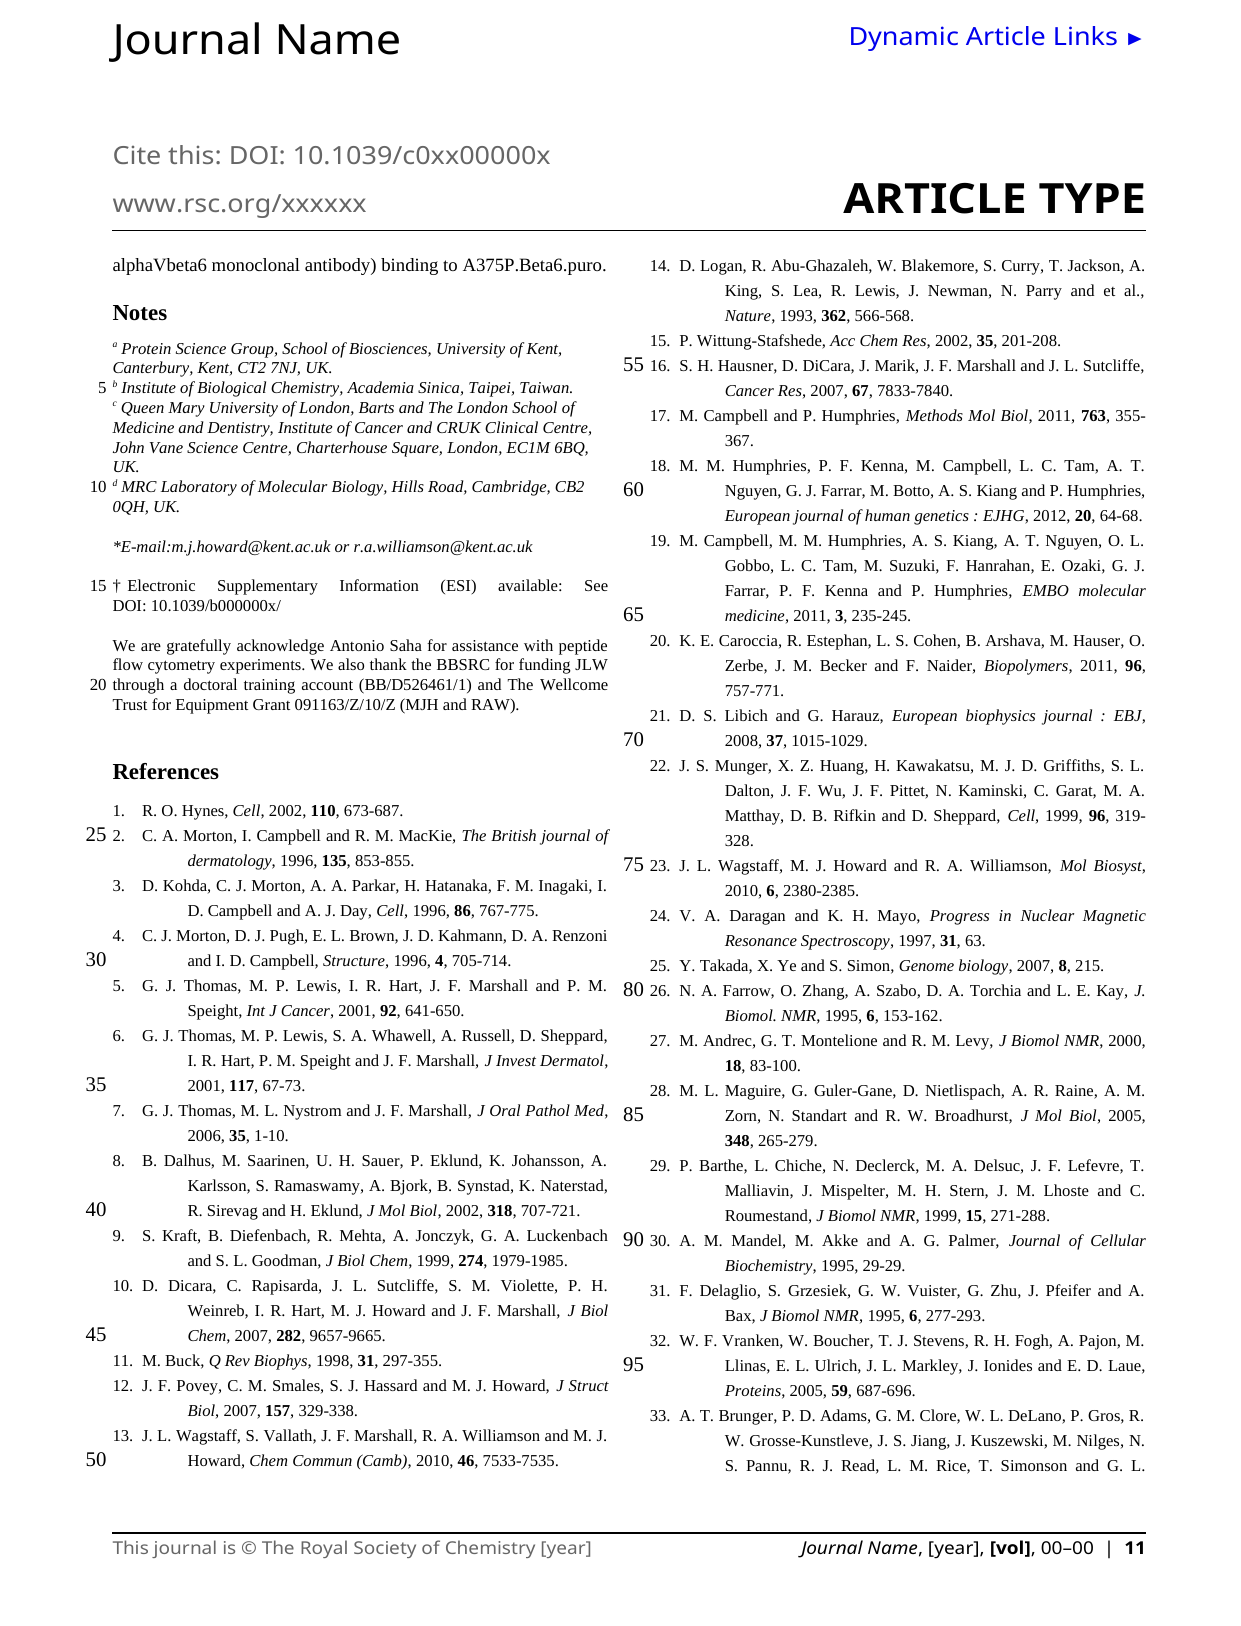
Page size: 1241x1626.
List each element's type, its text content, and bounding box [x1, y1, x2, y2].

subtitle Notes [112, 301, 608, 326]
text 7. G. J. Thomas, M. L. Nystrom and J. F. Marshall, J Oral Pathol Med, 2006, 35, 1-10. [112, 1097, 608, 1147]
text 31. F. Delaglio, S. Grzesiek, G. W. Vuister, G. Zhu, J. Pfeifer and A. Bax, J Biomol NMR, 1995, 6, 277-293. [649, 1277, 1146, 1327]
text 1. R. O. Hynes, Cell, 2002, 110, 673-687. [112, 797, 608, 822]
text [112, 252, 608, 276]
text 19. M. Campbell, M. M. Humphries, A. S. Kiang, A. T. Nguyen, O. L. Gobbo, L. C. Tam, M. Suzuki, F. Hanrahan, E. Ozaki, G. J. Farrar, P. F. Kenna and P. Humphries, EMBO molecular medicine, 2011, 3, 235-245. [649, 527, 1146, 627]
text 22. J. S. Munger, X. Z. Huang, H. Kawakatsu, M. J. D. Griffiths, S. L. Dalton, J. F. Wu, J. F. Pittet, N. Kaminski, C. Garat, M. A. Matthay, D. B. Rifkin and D. Sheppard, Cell, 1999, 96, 319-328. [649, 752, 1146, 852]
text 16. S. H. Hausner, D. DiCara, J. Marik, J. F. Marshall and J. L. Sutcliffe, Cancer Res, 2007, 67, 7833-7840. [649, 352, 1146, 402]
text 26. N. A. Farrow, O. Zhang, A. Szabo, D. A. Torchia and L. E. Kay, J. Biomol. NMR, 1995, 6, 153-162. [649, 977, 1146, 1027]
text 15. P. Wittung-Stafshede, Acc Chem Res, 2002, 35, 201-208. [649, 327, 1146, 352]
text † Electronic Supplementary Information (ESI) available: See DOI: 10.1039/b000000x/ [112, 576, 608, 615]
text c Queen Mary University of London, Barts and The London School of Medicine and Dentistry, Institute of Cancer and CRUK Clinical Centre, John Vane Science Centre, Charterhouse Square, London, EC1M 6BQ, UK. [112, 398, 608, 477]
text d MRC Laboratory of Molecular Biology, Hills Road, Cambridge, CB2 0QH, UK. [112, 477, 608, 516]
text We are gratefully acknowledge Antonio Saha for assistance with peptide flow cytometry experiments. We also thank the BBSRC for funding JLW through a doctoral training account (BB/D526461/1) and The Wellcome Trust for Equipment Grant 091163/Z/10/Z (MJH and RAW). [112, 635, 608, 714]
text 23. J. L. Wagstaff, M. J. Howard and R. A. Williamson, Mol Biosyst, 2010, 6, 2380-2385. [649, 852, 1146, 902]
text 13. J. L. Wagstaff, S. Vallath, J. F. Marshall, R. A. Williamson and M. J. Howard, Chem Commun (Camb), 2010, 46, 7533-7535. [112, 1422, 608, 1472]
text 5. G. J. Thomas, M. P. Lewis, I. R. Hart, J. F. Marshall and P. M. Speight, Int J Cancer, 2001, 92, 641-650. [112, 972, 608, 1022]
text 14. D. Logan, R. Abu-Ghazaleh, W. Blakemore, S. Curry, T. Jackson, A. King, S. Lea, R. Lewis, J. Newman, N. Parry and et al., Nature, 1993, 362, 566-568. [649, 252, 1146, 327]
text 18. M. M. Humphries, P. F. Kenna, M. Campbell, L. C. Tam, A. T. Nguyen, G. J. Farrar, M. Botto, A. S. Kiang and P. Humphries, European journal of human genetics : EJHG, 2012, 20, 64-68. [649, 452, 1146, 527]
text 10. D. Dicara, C. Rapisarda, J. L. Sutcliffe, S. M. Violette, P. H. Weinreb, I. R. Hart, M. J. Howard and J. F. Marshall, J Biol Chem, 2007, 282, 9657-9665. [112, 1272, 608, 1347]
subtitle References [112, 759, 608, 784]
text 25. Y. Takada, X. Ye and S. Simon, Genome biology, 2007, 8, 215. [649, 952, 1146, 977]
text 20. K. E. Caroccia, R. Estephan, L. S. Cohen, B. Arshava, M. Hauser, O. Zerbe, J. M. Becker and F. Naider, Biopolymers, 2011, 96, 757-771. [649, 627, 1146, 702]
text 8. B. Dalhus, M. Saarinen, U. H. Sauer, P. Eklund, K. Johansson, A. Karlsson, S. Ramaswamy, A. Bjork, B. Synstad, K. Naterstad, R. Sirevag and H. Eklund, J Mol Biol, 2002, 318, 707-721. [112, 1147, 608, 1222]
text 12. J. F. Povey, C. M. Smales, S. J. Hassard and M. J. Howard, J Struct Biol, 2007, 157, 329-338. [112, 1372, 608, 1422]
text *E-mail:m.j.howard@kent.ac.uk or r.a.williamson@kent.ac.uk [112, 536, 608, 556]
text 3. D. Kohda, C. J. Morton, A. A. Parkar, H. Hatanaka, F. M. Inagaki, I. D. Campbell and A. J. Day, Cell, 1996, 86, 767-775. [112, 872, 608, 922]
text 17. M. Campbell and P. Humphries, Methods Mol Biol, 2011, 763, 355-367. [649, 402, 1146, 452]
text 6. G. J. Thomas, M. P. Lewis, S. A. Whawell, A. Russell, D. Sheppard, I. R. Hart, P. M. Speight and J. F. Marshall, J Invest Dermatol, 2001, 117, 67-73. [112, 1022, 608, 1097]
text 11. M. Buck, Q Rev Biophys, 1998, 31, 297-355. [112, 1347, 608, 1372]
text a Protein Science Group, School of Biosciences, University of Kent, Canterbury, Kent, CT2 7NJ, UK. [112, 338, 608, 378]
text b Institute of Biological Chemistry, Academia Sinica, Taipei, Taiwan. [112, 378, 608, 398]
text 9. S. Kraft, B. Diefenbach, R. Mehta, A. Jonczyk, G. A. Luckenbach and S. L. Goodman, J Biol Chem, 1999, 274, 1979-1985. [112, 1222, 608, 1272]
text 32. W. F. Vranken, W. Boucher, T. J. Stevens, R. H. Fogh, A. Pajon, M. Llinas, E. L. Ulrich, J. L. Markley, J. Ionides and E. D. Laue, Proteins, 2005, 59, 687-696. [649, 1327, 1146, 1402]
text 2. C. A. Morton, I. Campbell and R. M. MacKie, The British journal of dermatology, 1996, 135, 853-855. [112, 822, 608, 872]
text 24. V. A. Daragan and K. H. Mayo, Progress in Nuclear Magnetic Resonance Spectroscopy, 1997, 31, 63. [649, 902, 1146, 952]
text 4. C. J. Morton, D. J. Pugh, E. L. Brown, J. D. Kahmann, D. A. Renzoni and I. D. Campbell, Structure, 1996, 4, 705-714. [112, 922, 608, 972]
text 28. M. L. Maguire, G. Guler-Gane, D. Nietlispach, A. R. Raine, A. M. Zorn, N. Standart and R. W. Broadhurst, J Mol Biol, 2005, 348, 265-279. [649, 1077, 1146, 1152]
text 27. M. Andrec, G. T. Montelione and R. M. Levy, J Biomol NMR, 2000, 18, 83-100. [649, 1027, 1146, 1077]
text 30. A. M. Mandel, M. Akke and A. G. Palmer, Journal of Cellular Biochemistry, 1995, 29-29. [649, 1227, 1146, 1277]
text 29. P. Barthe, L. Chiche, N. Declerck, M. A. Delsuc, J. F. Lefevre, T. Malliavin, J. Mispelter, M. H. Stern, J. M. Lhoste and C. Roumestand, J Biomol NMR, 1999, 15, 271-288. [649, 1152, 1146, 1227]
text 21. D. S. Libich and G. Harauz, European biophysics journal : EBJ, 2008, 37, 1015-1029. [649, 702, 1146, 752]
